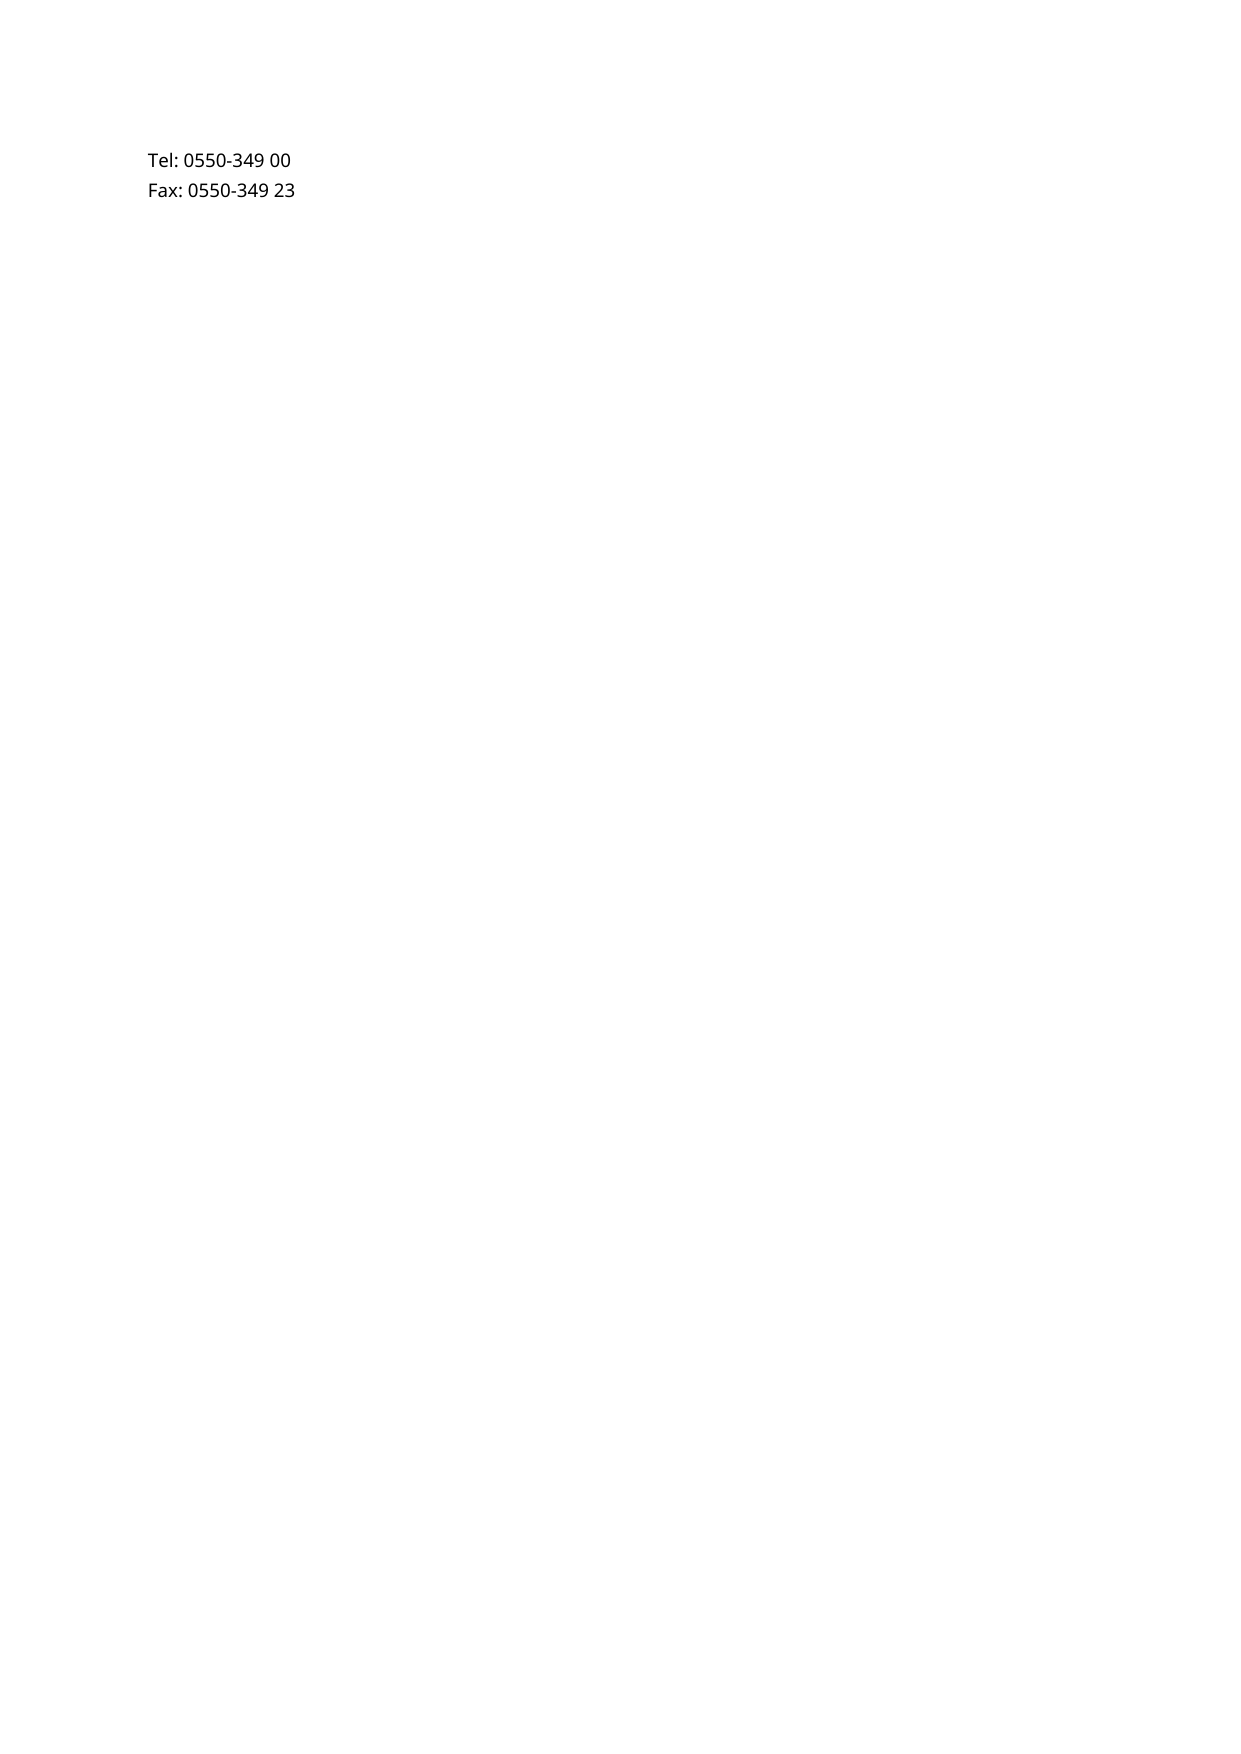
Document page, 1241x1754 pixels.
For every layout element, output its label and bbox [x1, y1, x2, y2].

text [148, 148, 1093, 202]
